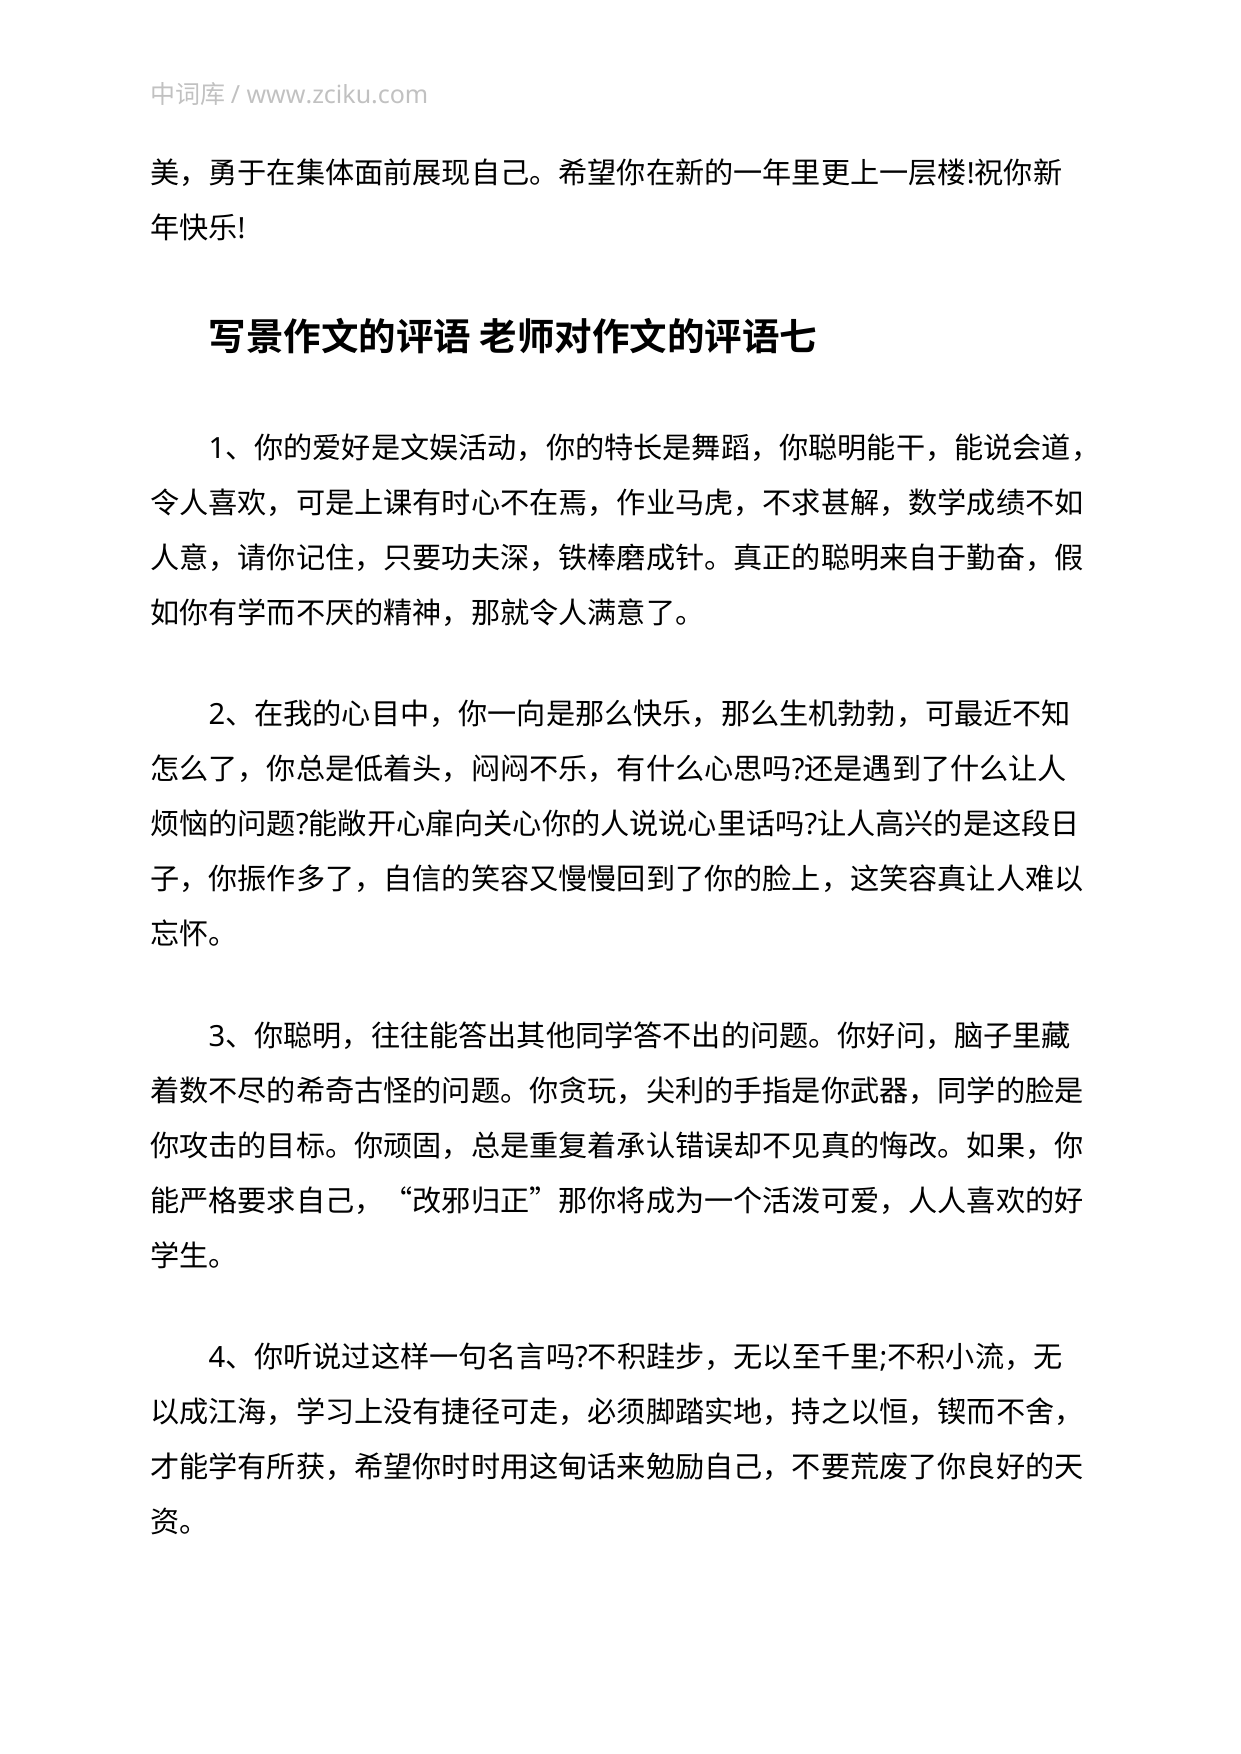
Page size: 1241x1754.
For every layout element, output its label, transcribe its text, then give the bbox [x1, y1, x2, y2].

text 2、在我的心目中，你一向是那么快乐，那么生机勃勃，可最近不知怎么了，你总是低着头，闷闷不乐，有什么心思吗?还是遇到了什么让人烦恼的问题?能敞开心扉向关心你的人说说心里话吗?让人高兴的是这段日子，你振作多了，自信的笑容又慢慢回到了你的脸上，这笑容真让人难以忘怀。 [150, 691, 1090, 953]
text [150, 150, 1090, 247]
text 4、你听说过这样一句名言吗?不积跬步，无以至千里;不积小流，无以成江海，学习上没有捷径可走，必须脚踏实地，持之以恒，锲而不舍，才能学有所获，希望你时时用这甸话来勉励自己，不要荒废了你良好的天资。 [150, 1334, 1090, 1541]
text 写景作文的评语 老师对作文的评语七 [150, 307, 1090, 361]
text 3、你聪明，往往能答出其他同学答不出的问题。你好问，脑子里藏着数不尽的希奇古怪的问题。你贪玩，尖利的手指是你武器，同学的脸是你攻击的目标。你顽固，总是重复着承认错误却不见真的悔改。如果，你能严格要求自己，“改邪归正”那你将成为一个活泼可爱，人人喜欢的好学生。 [150, 1013, 1090, 1274]
text 1、你的爱好是文娱活动，你的特长是舞蹈，你聪明能干，能说会道，令人喜欢，可是上课有时心不在焉，作业马虎，不求甚解，数学成绩不如人意，请你记住，只要功夫深，铁棒磨成针。真正的聪明来自于勤奋，假如你有学而不厌的精神，那就令人满意了。 [150, 424, 1090, 631]
